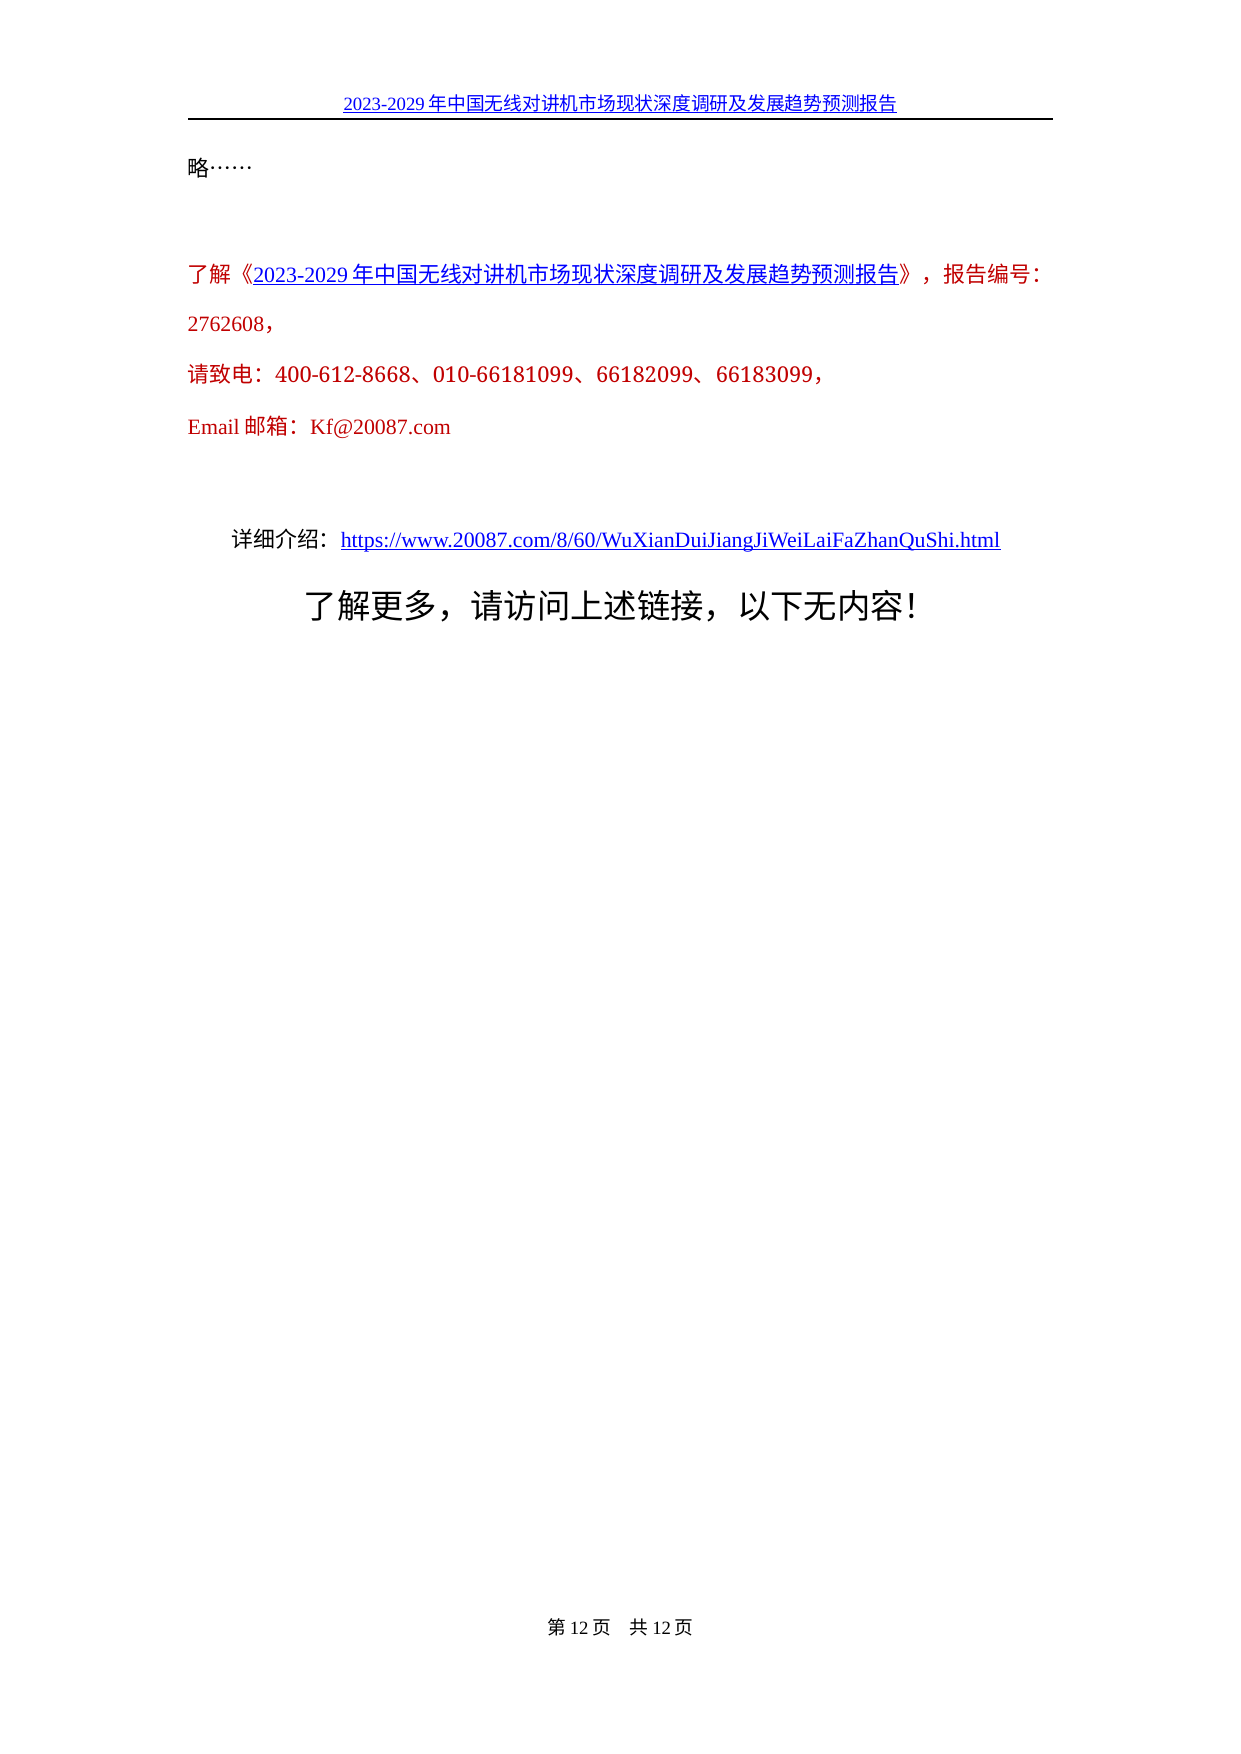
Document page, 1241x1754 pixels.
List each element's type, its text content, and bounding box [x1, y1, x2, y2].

text 了解《2023-2029年中国无线对讲机市场现状深度调研及发展趋势预测报告》，报告编号：2762608， [187, 257, 1053, 338]
title 了解更多，请访问上述链接，以下无内容！ [187, 571, 1053, 636]
text Email邮箱：Kf@20087.com [187, 408, 1053, 441]
text 请致电：400-612-8668、010-66181099、66182099、66183099， [187, 357, 1053, 389]
text 详细介绍：https://www.20087.com/8/60/WuXianDuiJiangJiWeiLaiFaZhanQuShi.html [187, 521, 1053, 554]
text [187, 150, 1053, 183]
